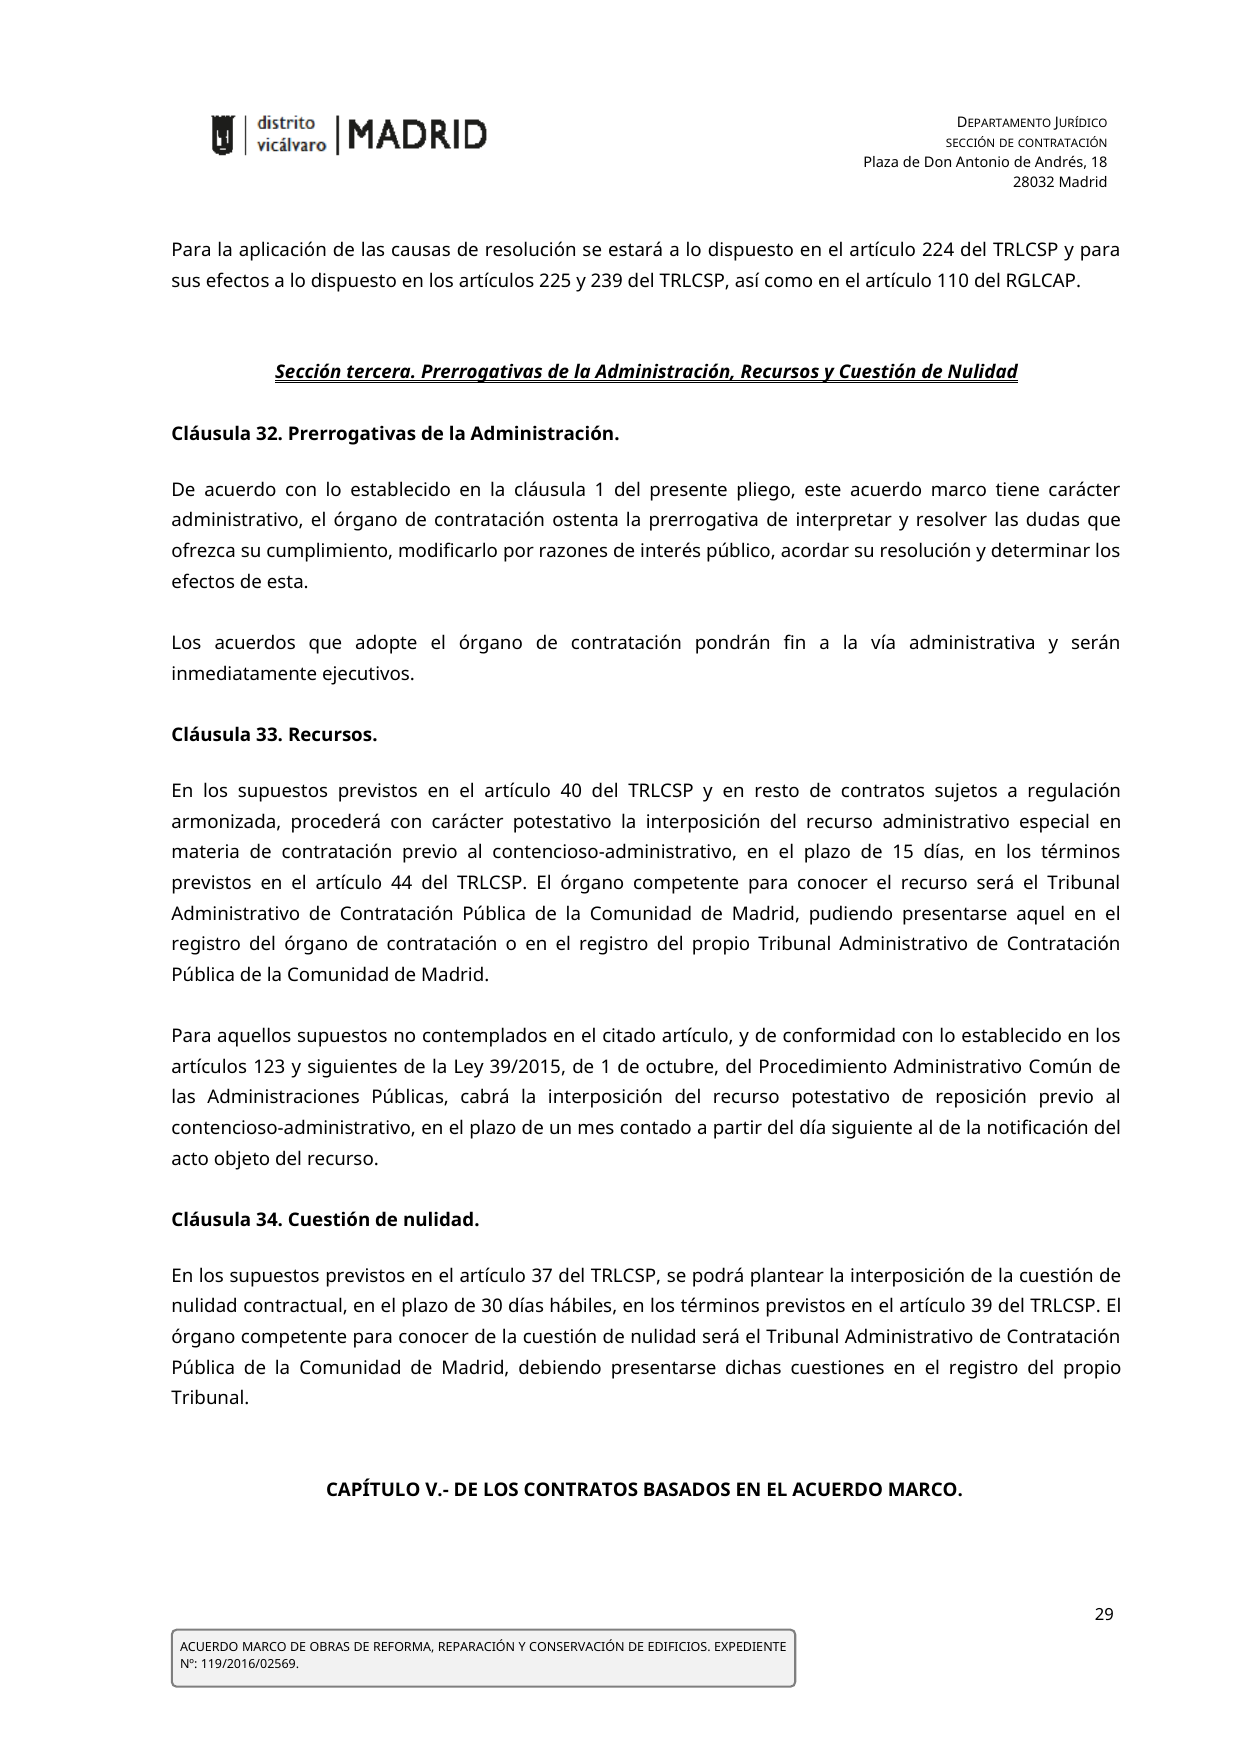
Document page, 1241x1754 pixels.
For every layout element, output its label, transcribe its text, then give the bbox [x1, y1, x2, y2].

subtitle Cláusula 33. Recursos. [171, 721, 1122, 747]
text De acuerdo con lo establecido en la cláusula 1 del presente pliego, este acuerdo marco tiene carácter administrativo, el órgano de contratación ostenta la prerrogativa de interpretar y resolver las dudas que ofrezca su cumplimiento, modificarlo por razones de interés público, acordar su resolución y determinar los efectos de esta. [171, 476, 1122, 593]
subtitle Cláusula 34. Cuestión de nulidad. [171, 1206, 1122, 1232]
subtitle CAPÍTULO V.- DE LOS CONTRATOS BASADOS EN EL ACUERDO MARCO. [171, 1477, 1117, 1502]
text En los supuestos previstos en el artículo 37 del TRLCSP, se podrá plantear la interposición de la cuestión de nulidad contractual, en el plazo de 30 días hábiles, en los términos previstos en el artículo 39 del TRLCSP. El órgano competente para conocer de la cuestión de nulidad será el Tribunal Administrativo de Contratación Pública de la Comunidad de Madrid, debiendo presentarse dichas cuestiones en el registro del propio Tribunal. [171, 1262, 1122, 1410]
text En los supuestos previstos en el artículo 40 del TRLCSP y en resto de contratos sujetos a regulación armonizada, procederá con carácter potestativo la interposición del recurso administrativo especial en materia de contratación previo al contencioso-administrativo, en el plazo de 15 días, en los términos previstos en el artículo 44 del TRLCSP. El órgano competente para conocer el recurso será el Tribunal Administrativo de Contratación Pública de la Comunidad de Madrid, pudiendo presentarse aquel en el registro del órgano de contratación o en el registro del propio Tribunal Administrativo de Contratación Pública de la Comunidad de Madrid. [171, 777, 1122, 987]
subtitle Cláusula 32. Prerrogativas de la Administración. [171, 420, 1122, 446]
subtitle Sección tercera. Prerrogativas de la Administración, Recursos y Cuestión de Nulidad [171, 359, 1122, 384]
text Para la aplicación de las causas de resolución se estará a lo dispuesto en el artículo 224 del TRLCSP y para sus efectos a lo dispuesto en los artículos 225 y 239 del TRLCSP, así como en el artículo 110 del RGLCAP. [171, 236, 1122, 292]
text Los acuerdos que adopte el órgano de contratación pondrán fin a la vía administrativa y serán inmediatamente ejecutivos. [171, 629, 1122, 685]
text Para aquellos supuestos no contemplados en el citado artículo, y de conformidad con lo establecido en los artículos 123 y siguientes de la Ley 39/2015, de 1 de octubre, del Procedimiento Administrativo Común de las Administraciones Públicas, cabrá la interposición del recurso potestativo de reposición previo al contencioso-administrativo, en el plazo de un mes contado a partir del día siguiente al de la notificación del acto objeto del recurso. [171, 1022, 1122, 1170]
